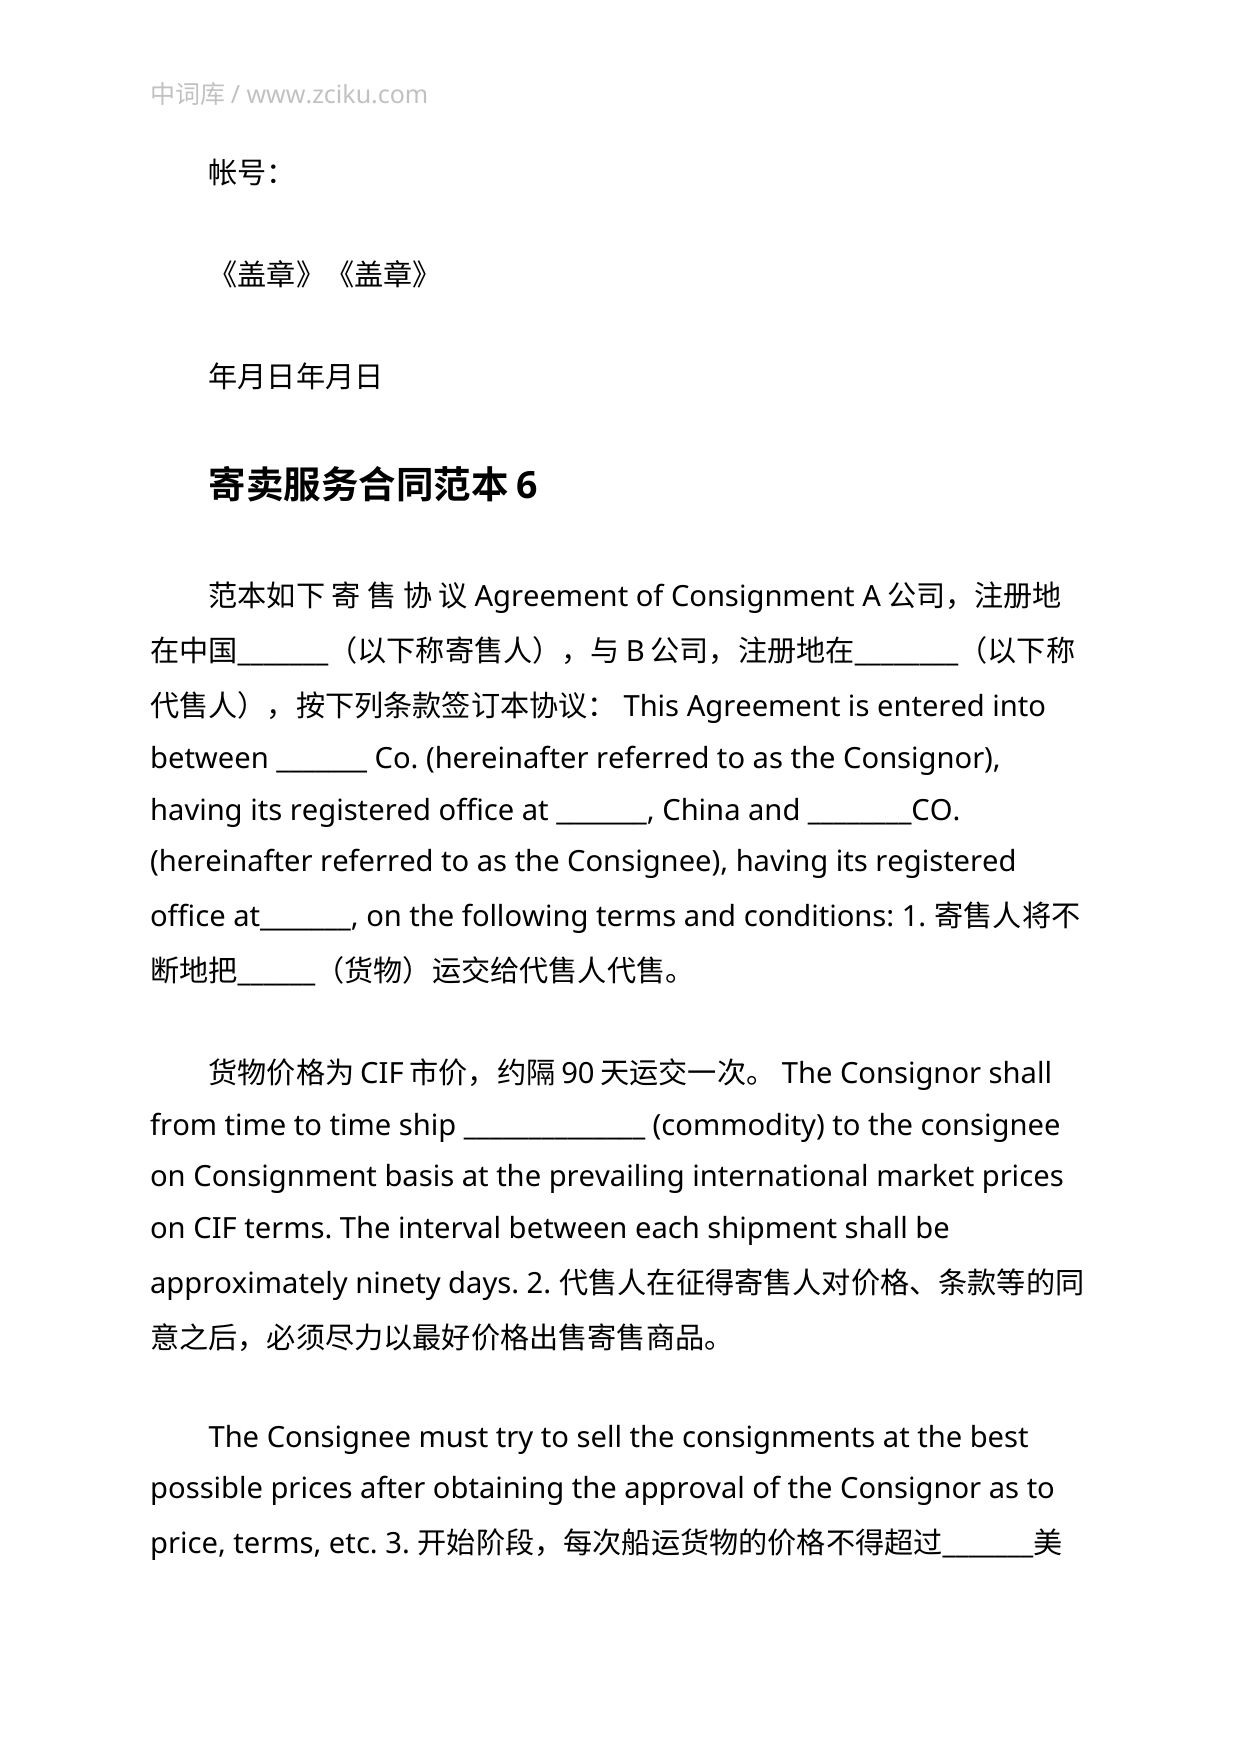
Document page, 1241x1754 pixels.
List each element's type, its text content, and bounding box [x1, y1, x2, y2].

text 《盖章》《盖章》 [150, 252, 1090, 294]
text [150, 1416, 1090, 1562]
text 年月日年月日 [150, 353, 1090, 396]
text 范本如下 寄 售 协 议 Agreement of Consignment A公司，注册地在中国_______（以下称寄售人），与B公司，注册地在________（以下称代售人），按下列条款签订本协议： This Agreement is entered into between _______ Co. (hereinafter referred to as the Consignor), having its registered office at _______, China and ________CO. (hereinafter referred to as the Consignee), having its registered office at_______, on the following terms and conditions: 1. 寄售人将不断地把______（货物）运交给代售人代售。 [150, 573, 1090, 990]
text 帐号： [150, 150, 1090, 192]
text 寄卖服务合同范本6 [150, 455, 1090, 510]
text 货物价格为CIF市价，约隔90天运交一次。 The Consignor shall from time to time ship ______________ (commodity) to the consignee on Consignment basis at the prevailing international market prices on CIF terms. The interval between each shipment shall be approximately ninety days. 2. 代售人在征得寄售人对价格、条款等的同意之后，必须尽力以最好价格出售寄售商品。 [150, 1049, 1090, 1357]
